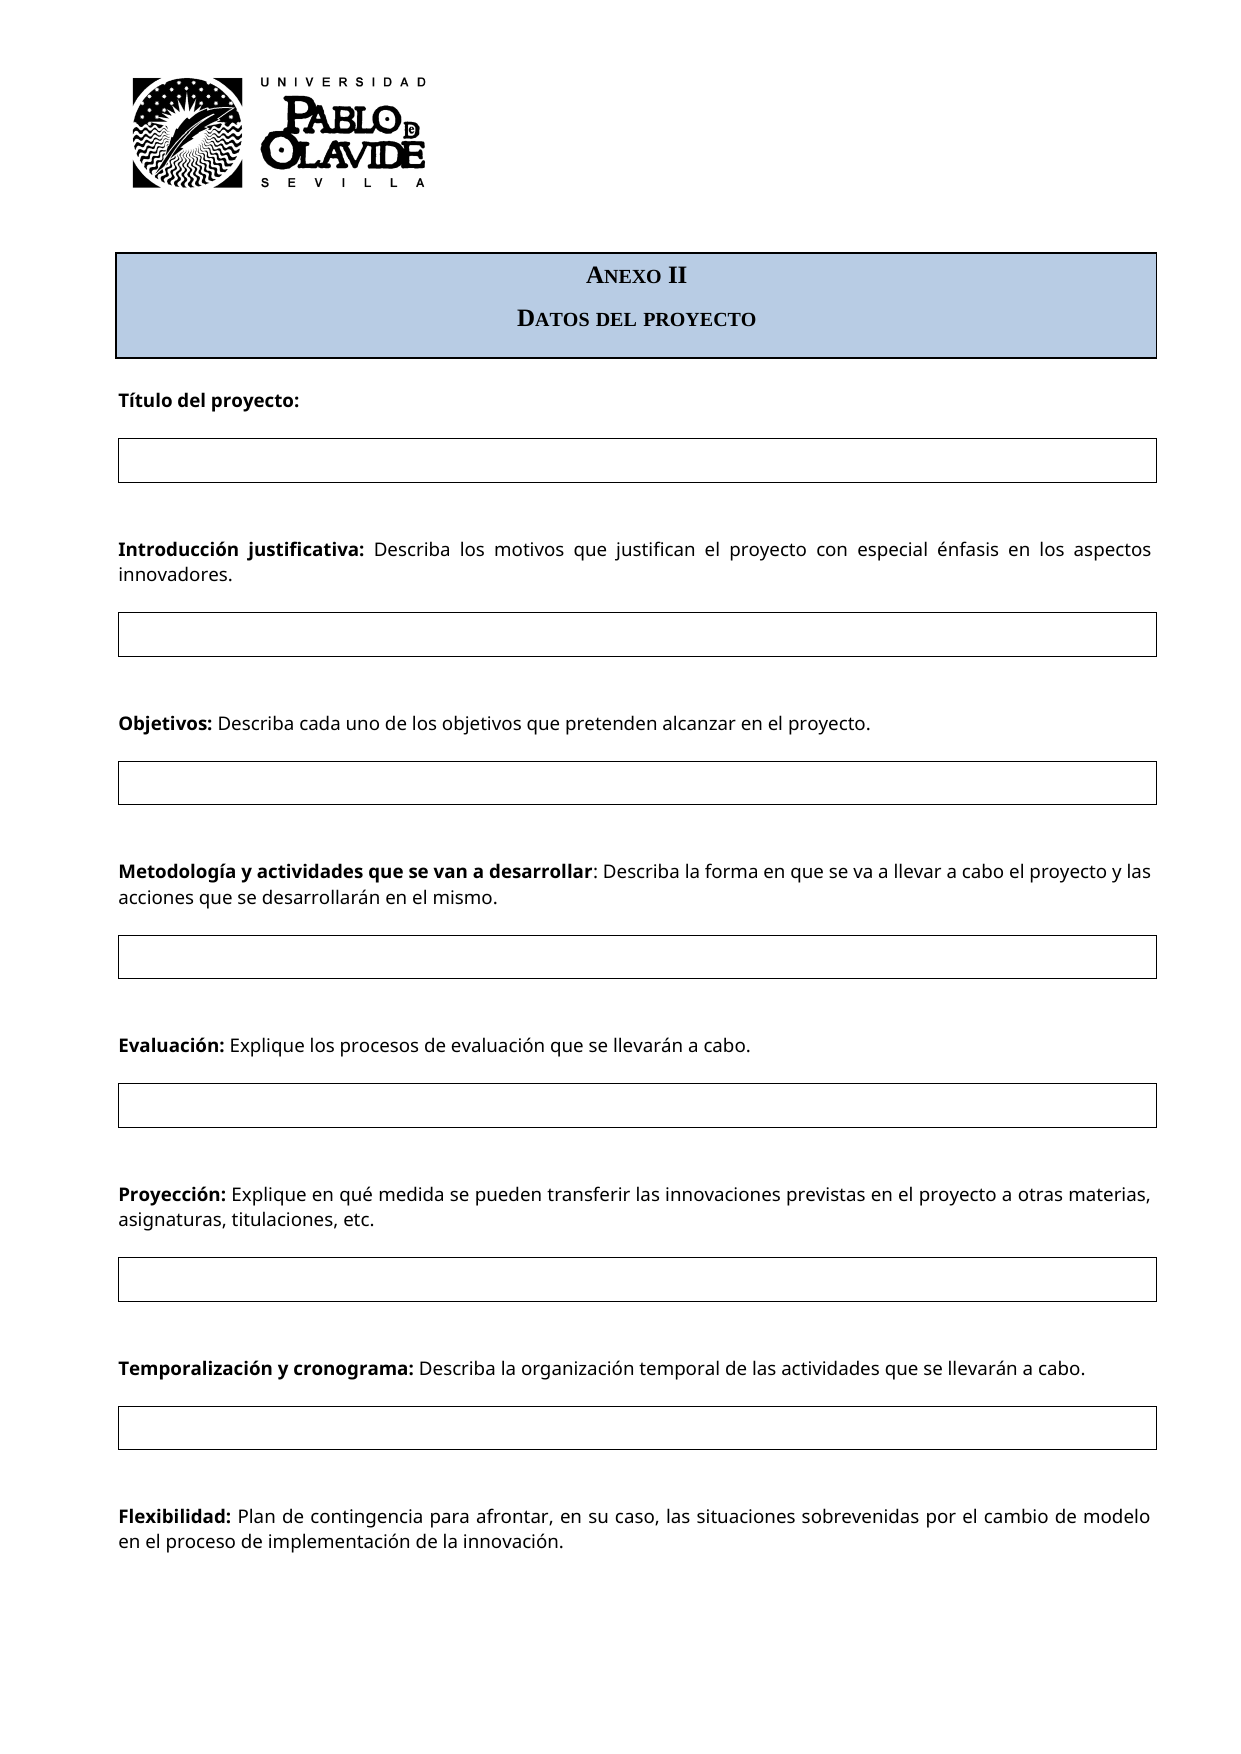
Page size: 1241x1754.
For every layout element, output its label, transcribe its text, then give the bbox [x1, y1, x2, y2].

text Proyección: Explique en qué medida se pueden transferir las innovaciones previstas en el proyecto a otras materias, asignaturas, titulaciones, etc. [118, 1181, 1152, 1232]
text Flexibilidad: Plan de contingencia para afrontar, en su caso, las situaciones sobrevenidas por el cambio de modelo en el proceso de implementación de la innovación. [118, 1503, 1152, 1554]
text Metodología y actividades que se van a desarrollar: Describa la forma en que se va a llevar a cabo el proyecto y las acciones que se desarrollarán en el mismo. [118, 858, 1152, 909]
text Introducción justificativa: Describa los motivos que justifican el proyecto con especial énfasis en los aspectos innovadores. [118, 536, 1152, 587]
text Objetivos: Describa cada uno de los objetivos que pretenden alcanzar en el proyecto. [118, 710, 1152, 736]
text Título del proyecto: [118, 388, 1152, 413]
text Evaluación: Explique los procesos de evaluación que se llevarán a cabo. [118, 1032, 1152, 1058]
text Temporalización y cronograma: Describa la organización temporal de las actividades que se llevarán a cabo. [118, 1355, 1152, 1380]
picture [132, 73, 427, 192]
